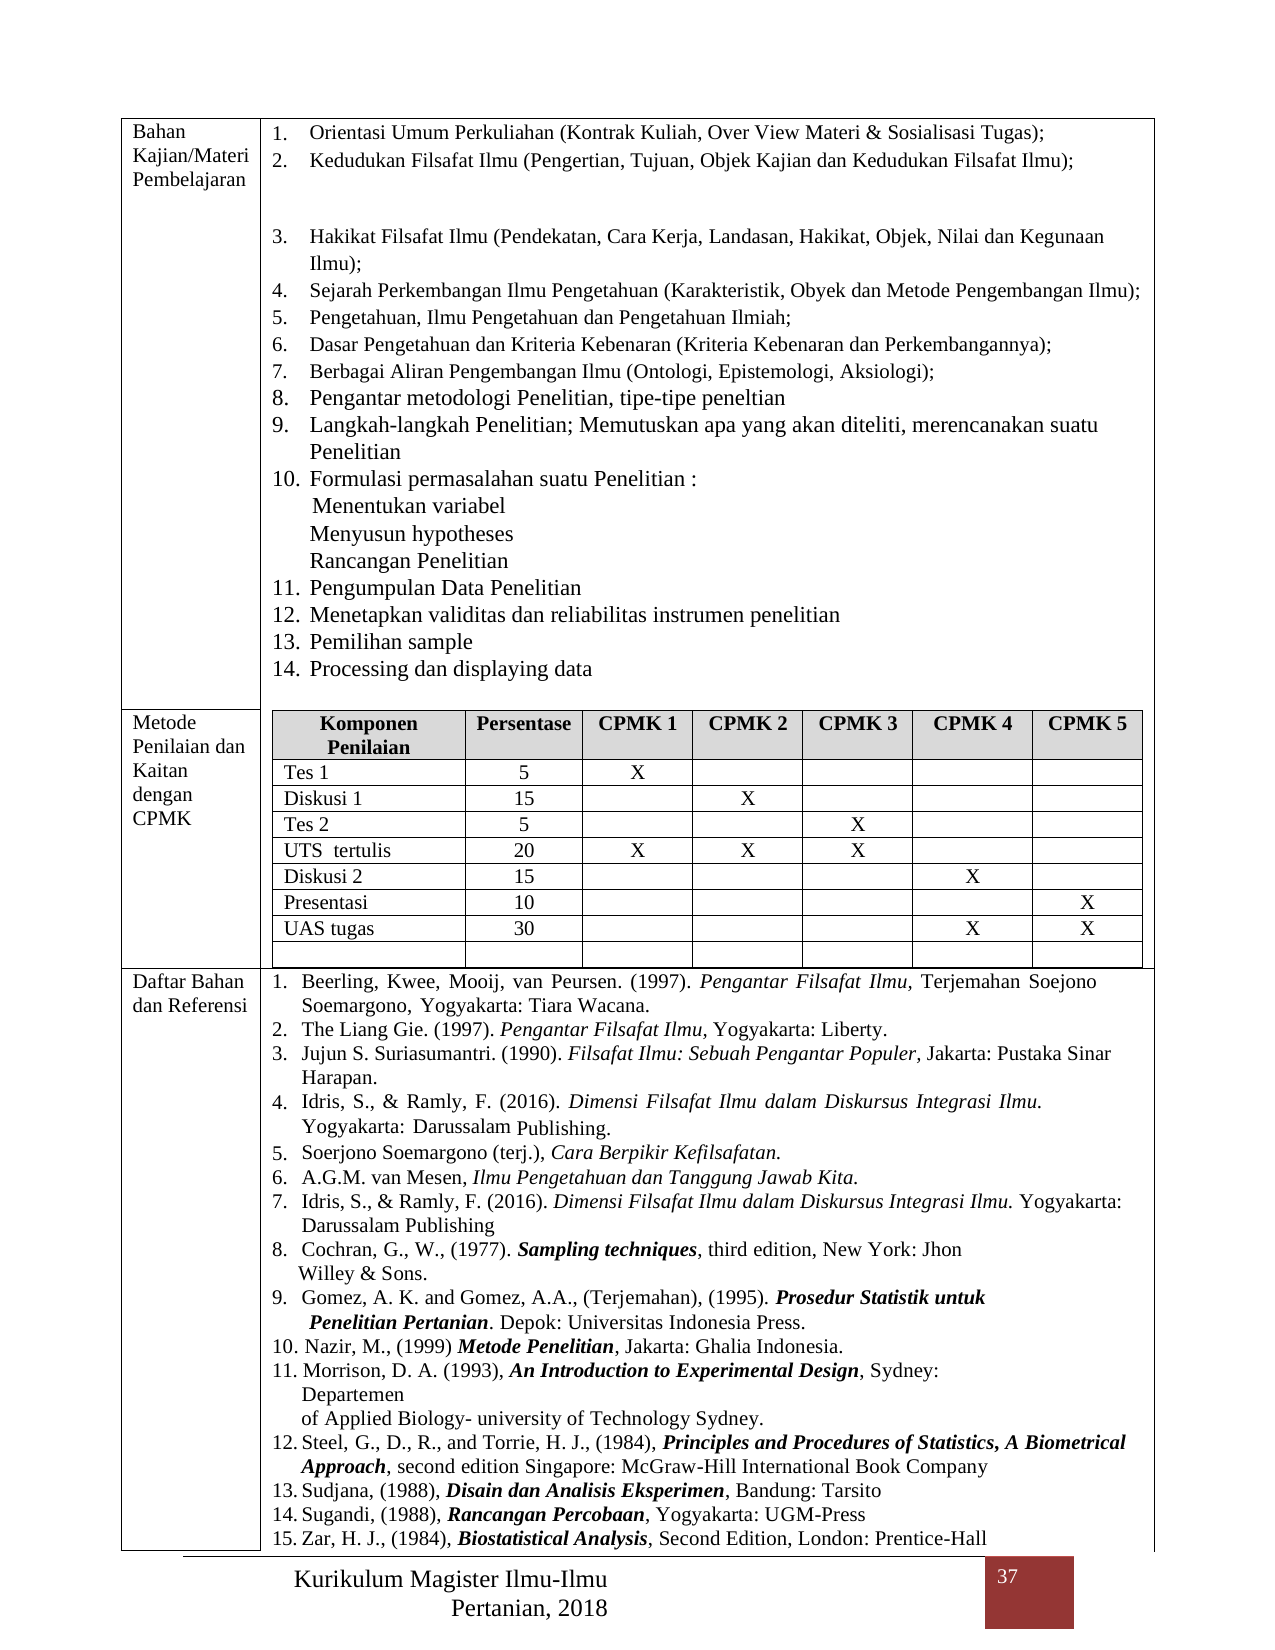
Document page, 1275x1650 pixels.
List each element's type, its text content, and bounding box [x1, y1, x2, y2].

table_cell [913, 864, 1032, 889]
table_cell [803, 916, 912, 941]
table_cell [803, 864, 912, 889]
table_cell [693, 864, 802, 889]
table_cell [583, 942, 692, 967]
table_cell [583, 838, 692, 863]
table_cell [1033, 864, 1142, 889]
table_cell [913, 942, 1032, 967]
table_cell [693, 786, 802, 811]
table_cell [583, 760, 692, 785]
table_cell [1033, 760, 1142, 785]
table_cell [693, 838, 802, 863]
table_cell [913, 838, 1032, 863]
table_cell [913, 786, 1032, 811]
table_cell [466, 838, 582, 863]
table_cell [466, 916, 582, 941]
table_cell [693, 890, 802, 915]
table_cell [466, 890, 582, 915]
table_cell [1143, 710, 1154, 968]
table_cell Orientasi Umum Perkuliahan (Kontrak Kuliah, Over View Materi & Sosialisasi Tugas); Kedudukan Filsafat Ilmu (Pengertian, Tujuan, Objek Kajian dan Kedudukan Filsafat Ilmu); Hakikat Filsafat Ilmu (Pendekatan, Cara Kerja, Landasan, Hakikat, Objek, Nilai dan Kegunaan Ilmu); Sejarah Perkembangan Ilmu Pengetahuan (Karakteristik, Obyek dan Metode Pengembangan Ilmu); Pengetahuan, Ilmu Pengetahuan dan Pengetahuan Ilmiah; Dasar Pengetahuan dan Kriteria Kebenaran (Kriteria Kebenaran dan Perkembangannya); Berbagai Aliran Pengembangan Ilmu (Ontologi, Epistemologi, Aksiologi); Pengantar metodologi Penelitian, tipe-tipe peneltian Langkah-langkah Penelitian; Memutuskan apa yang akan diteliti, merencanakan suatu Penelitian Formulasi permasalahan suatu Penelitian : Menentukan variabel Menyusun hypotheses Rancangan Penelitian Pengumpulan Data Penelitian Menetapkan validitas dan reliabilitas instrumen penelitian Pemilihan sample Processing dan displaying data [261, 119, 1154, 709]
table_cell [693, 760, 802, 785]
table_cell [803, 786, 912, 811]
table_cell [1033, 942, 1142, 967]
table_cell [466, 864, 582, 889]
table_cell [273, 786, 465, 811]
table_cell [803, 890, 912, 915]
table_cell [583, 786, 692, 811]
table_cell [273, 812, 465, 837]
table_cell [913, 812, 1032, 837]
table_cell [273, 838, 465, 863]
table_cell [693, 942, 802, 967]
table_cell [913, 916, 1032, 941]
table_cell [466, 812, 582, 837]
table_cell [1033, 890, 1142, 915]
table_cell [273, 942, 465, 967]
table_cell [803, 812, 912, 837]
table_cell [1033, 786, 1142, 811]
table_cell [803, 838, 912, 863]
table_cell [466, 786, 582, 811]
table_cell Metode Penilaian dan Kaitan dengan CPMK [122, 710, 260, 968]
table_cell [466, 760, 582, 785]
table_cell [273, 916, 465, 941]
table_cell [913, 760, 1032, 785]
table_cell [803, 942, 912, 967]
table_cell [1033, 916, 1142, 941]
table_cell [261, 969, 1154, 1550]
table_cell [273, 890, 465, 915]
table_cell [583, 890, 692, 915]
table_cell [273, 864, 465, 889]
table_cell [693, 812, 802, 837]
table_cell [583, 864, 692, 889]
table_cell [803, 760, 912, 785]
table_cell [122, 969, 260, 1550]
table_cell [913, 890, 1032, 915]
table_cell [1033, 812, 1142, 837]
table_cell [1033, 838, 1142, 863]
table_cell [261, 710, 272, 968]
table_cell [466, 942, 582, 967]
table_cell [583, 812, 692, 837]
table_cell [273, 760, 465, 785]
table_cell Bahan Kajian/Materi Pembelajaran [122, 119, 260, 709]
table_cell [693, 916, 802, 941]
table_cell [583, 916, 692, 941]
